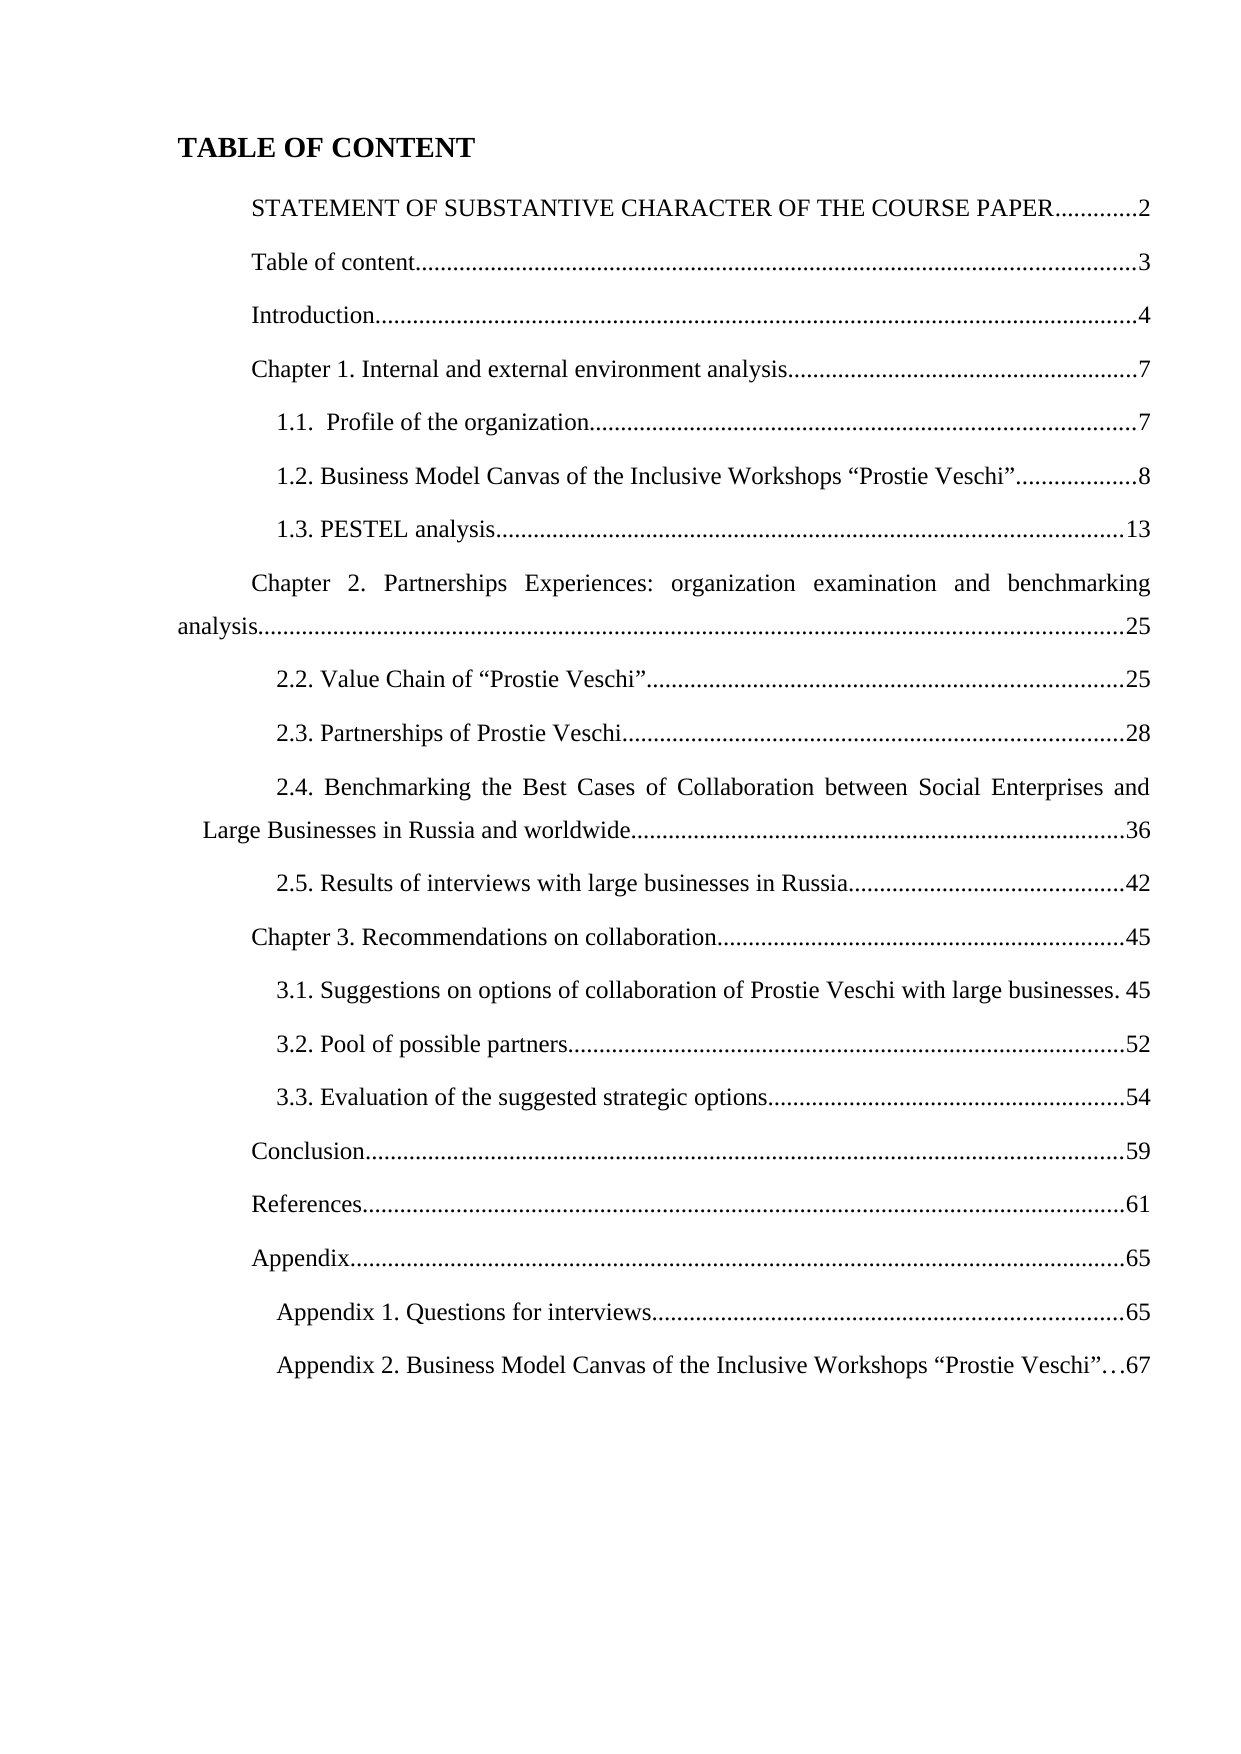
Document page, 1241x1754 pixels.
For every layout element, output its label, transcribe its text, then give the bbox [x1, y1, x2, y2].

text 3.3. Evaluation of the suggested strategic options 54 [202, 1082, 1152, 1111]
text 1.1. Profile of the organization 7 [202, 407, 1152, 436]
text 2.4. Benchmarking the Best Cases of Collaboration between Social Enterprises and Large Businesses in Russia and worldwide 36 [202, 772, 1152, 843]
text Appendix 1. Questions for interviews 65 [202, 1297, 1152, 1325]
text Appendix 65 [177, 1243, 1152, 1272]
text 3.2. Pool of possible partners 52 [202, 1029, 1152, 1058]
subtitle Table of content [177, 130, 1152, 164]
text Conclusion 59 [177, 1136, 1152, 1165]
text Table of content 3 [177, 247, 1152, 275]
text Chapter 1. Internal and external environment analysis 7 [177, 354, 1152, 382]
text 1.3. PESTEL analysis 13 [202, 514, 1152, 543]
text Chapter 3. Recommendations on collaboration 45 [177, 922, 1152, 951]
text Introduction 4 [177, 300, 1152, 329]
text STATEMENT OF SUBSTANTIVE CHARACTER OF THE COURSE PAPER 2 [177, 193, 1152, 222]
text 2.5. Results of interviews with large businesses in Russia 42 [202, 868, 1152, 897]
text Chapter 2. Partnerships Experiences: organization examination and benchmarking analysis 25 [177, 568, 1152, 640]
text 3.1. Suggestions on options of collaboration of Prostie Veschi with large businesses 45 [202, 975, 1152, 1004]
text References 61 [177, 1189, 1152, 1218]
text 2.2. Value Chain of “Prostie Veschi” 25 [202, 664, 1152, 693]
text 2.3. Partnerships of Prostie Veschi 28 [202, 718, 1152, 747]
text Appendix 2. Business Model Canvas of the Inclusive Workshops “Prostie Veschi” 67 [202, 1350, 1152, 1379]
text 1.2. Business Model Canvas of the Inclusive Workshops “Prostie Veschi” 8 [202, 461, 1152, 489]
